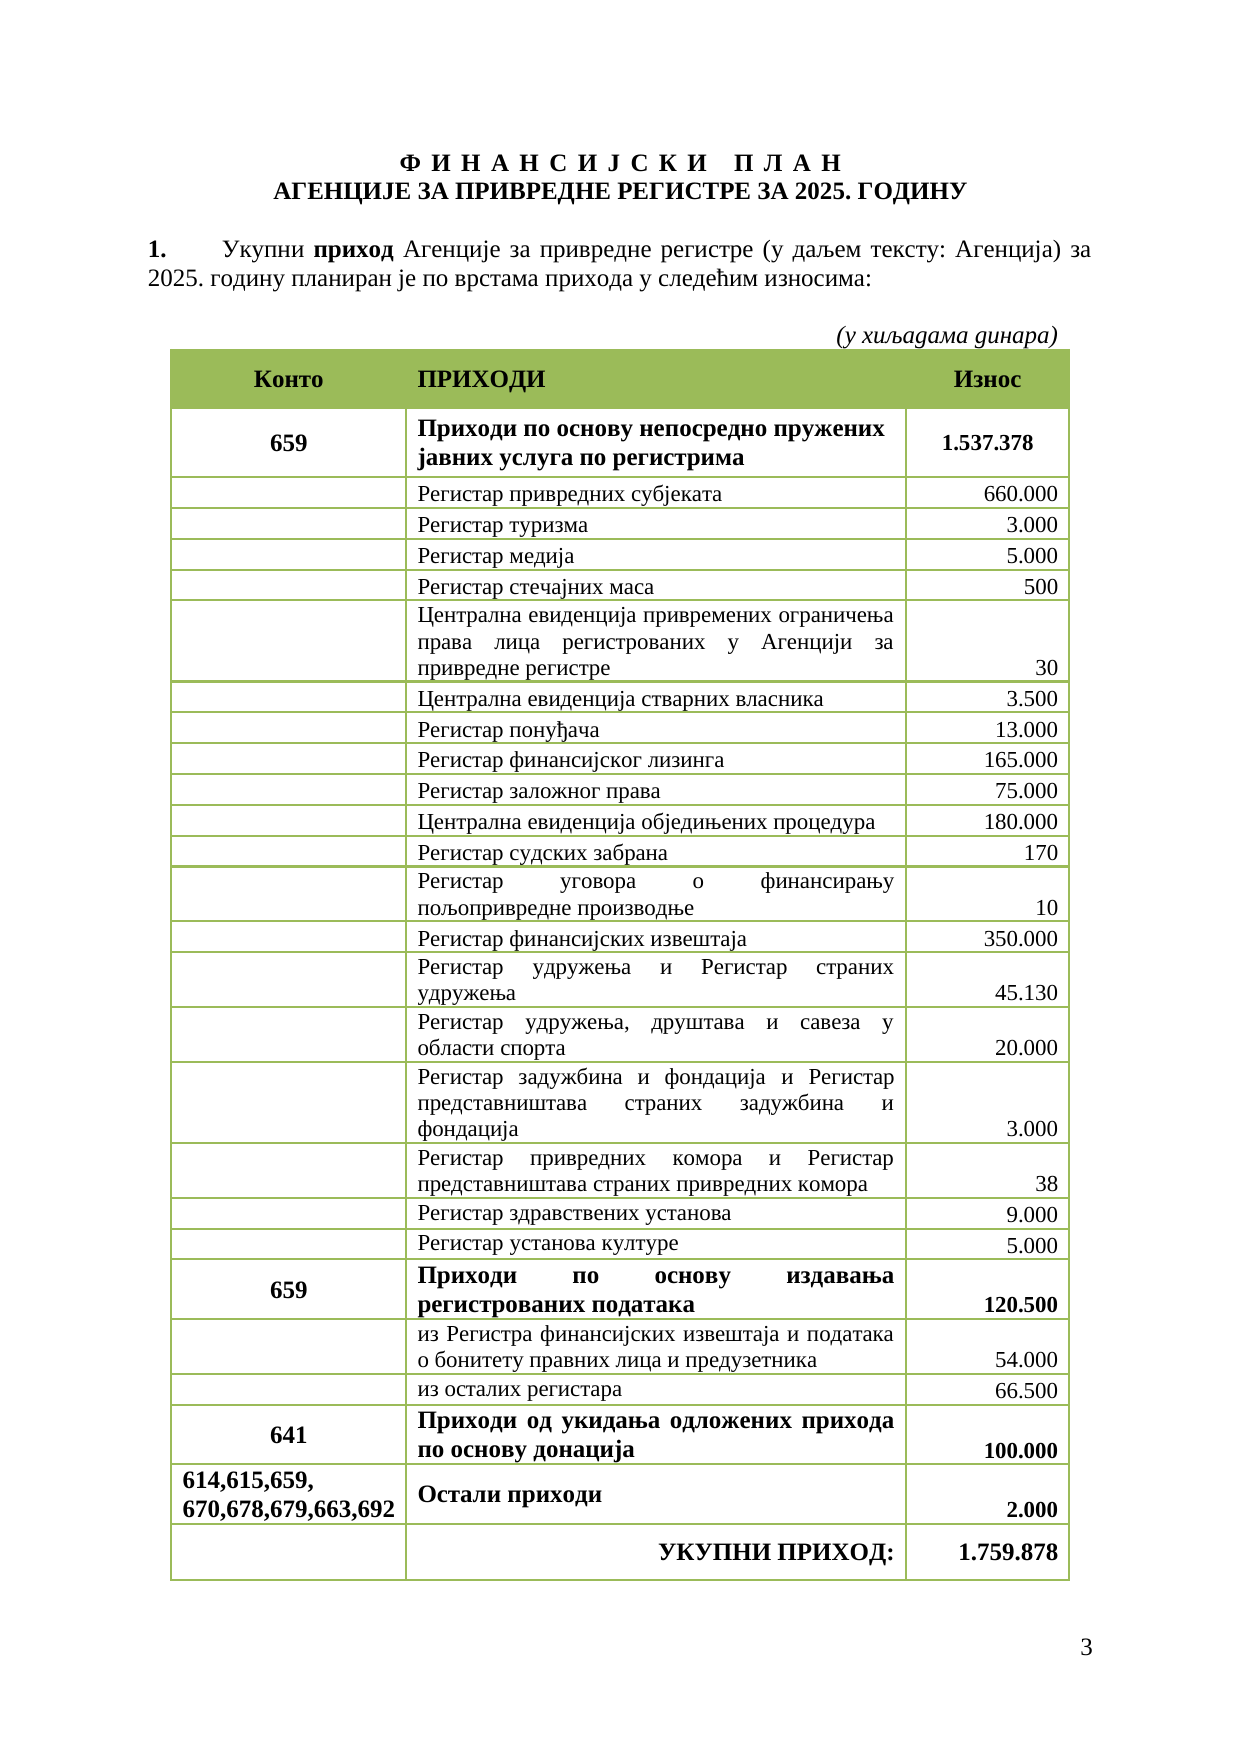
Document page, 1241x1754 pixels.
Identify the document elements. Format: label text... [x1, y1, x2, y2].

table_cell 659 [172, 409, 405, 476]
table_cell [172, 713, 405, 742]
table_cell 5.000 [907, 1230, 1068, 1258]
table_cell Приходи од укидања одложених прихода по основу донација [407, 1406, 905, 1463]
table_cell [172, 1063, 405, 1142]
table_cell [172, 837, 405, 865]
table_cell Приходи по основу издавања регистрованих података [407, 1260, 905, 1318]
table_cell 13.000 [907, 713, 1068, 742]
table_cell 165.000 [907, 744, 1068, 773]
table_cell 180.000 [907, 806, 1068, 834]
table_cell [172, 953, 405, 1006]
table_cell 350.000 [907, 922, 1068, 951]
table_cell [172, 1375, 405, 1403]
table_cell Регистар уговора о финансирању пољопривредне производње [407, 868, 905, 920]
table_cell Приходи по основу непосредно пружених јавних услуга по регистрима [407, 409, 905, 476]
table_cell [172, 868, 405, 920]
table_cell 120.500 [907, 1260, 1068, 1318]
table_cell 2.000 [907, 1465, 1068, 1523]
table_cell Регистар понуђача [407, 713, 905, 742]
subtitle ФИНАНСИЈСКИ ПЛАН [148, 148, 1092, 176]
table_cell Централна евиденција привремених ограничења права лица регистрованих у Агенцији за привредне регистре [407, 601, 905, 680]
text 1. Укупни приход Агенције за привредне регистре (у даљем тексту: Агенција) за 2025. годину планиран је по врстама прихода у следећим износима: [148, 234, 1092, 291]
table_cell 660.000 [907, 478, 1068, 507]
table_cell [172, 1320, 405, 1373]
table_cell [172, 540, 405, 568]
table_cell [172, 1008, 405, 1061]
table_cell Регистар удружења и Регистар страних удружења [407, 953, 905, 1006]
table_cell Регистар стечајних маса [407, 571, 905, 599]
table_cell [172, 683, 405, 711]
table_cell 170 [907, 837, 1068, 865]
table_cell [172, 1199, 405, 1227]
table_cell Регистар задужбина и фондација и Регистар представништава страних задужбина и фондација [407, 1063, 905, 1142]
table_cell Централна евиденција стварних власника [407, 683, 905, 711]
table_cell 54.000 [907, 1320, 1068, 1373]
table_cell 38 [907, 1144, 1068, 1197]
table_cell 100.000 [907, 1406, 1068, 1463]
table_cell 641 [172, 1406, 405, 1463]
table_cell [172, 1525, 405, 1579]
table_cell 20.000 [907, 1008, 1068, 1061]
table_header Конто [172, 351, 405, 406]
table_header Износ [907, 351, 1068, 406]
table_cell 66.500 [907, 1375, 1068, 1403]
table_cell 3.500 [907, 683, 1068, 711]
table_cell Регистар финансијских извештаја [407, 922, 905, 951]
table_cell [172, 1144, 405, 1197]
table_cell 3.000 [907, 1063, 1068, 1142]
table_cell 75.000 [907, 775, 1068, 804]
table_cell Регистар привредних комора и Регистар представништава страних привредних комора [407, 1144, 905, 1197]
table_cell Регистар заложног права [407, 775, 905, 804]
table_cell 30 [907, 601, 1068, 680]
table_cell Регистар финансијског лизинга [407, 744, 905, 773]
table_cell [172, 571, 405, 599]
table_header ПРИХОДИ [407, 351, 905, 406]
table_cell [172, 478, 405, 507]
table_cell 1.537.378 [907, 409, 1068, 476]
table_cell [172, 509, 405, 538]
table_cell 500 [907, 571, 1068, 599]
table_cell Регистар здравствених установа [407, 1199, 905, 1227]
table_cell 5.000 [907, 540, 1068, 568]
table_cell Регистар туризма [407, 509, 905, 538]
table_cell 1.759.878 [907, 1525, 1068, 1579]
table_cell 614,615,659, 670,678,679,663,692 [172, 1465, 405, 1523]
table_cell 3.000 [907, 509, 1068, 538]
table_cell [172, 922, 405, 951]
table_cell Регистар медија [407, 540, 905, 568]
table_cell Регистар привредних субјеката [407, 478, 905, 507]
text (у хиљадама динара) [148, 320, 1092, 349]
table_cell УКУПНИ ПРИХОД: [407, 1525, 905, 1579]
table_cell из Регистра финансијских извештаја и података о бонитету правних лица и предузетника [407, 1320, 905, 1373]
table_cell [172, 775, 405, 804]
table_cell Регистар удружења, друштава и савеза у области спорта [407, 1008, 905, 1061]
table_cell Централна евиденција обједињених процедура [407, 806, 905, 834]
table_cell [172, 806, 405, 834]
table_cell 10 [907, 868, 1068, 920]
table_cell 9.000 [907, 1199, 1068, 1227]
table_cell [172, 1230, 405, 1258]
table_cell 45.130 [907, 953, 1068, 1006]
table_cell из осталих регистара [407, 1375, 905, 1403]
table_cell 659 [172, 1260, 405, 1318]
table_cell [172, 601, 405, 680]
table_cell Регистар установа културе [407, 1230, 905, 1258]
table_cell [172, 744, 405, 773]
table_cell Остали приходи [407, 1465, 905, 1523]
subtitle АГЕНЦИЈЕ ЗА ПРИВРЕДНЕ РЕГИСТРЕ ЗА 2025. ГОДИНУ [148, 176, 1092, 205]
table_cell Регистар судских забрана [407, 837, 905, 865]
